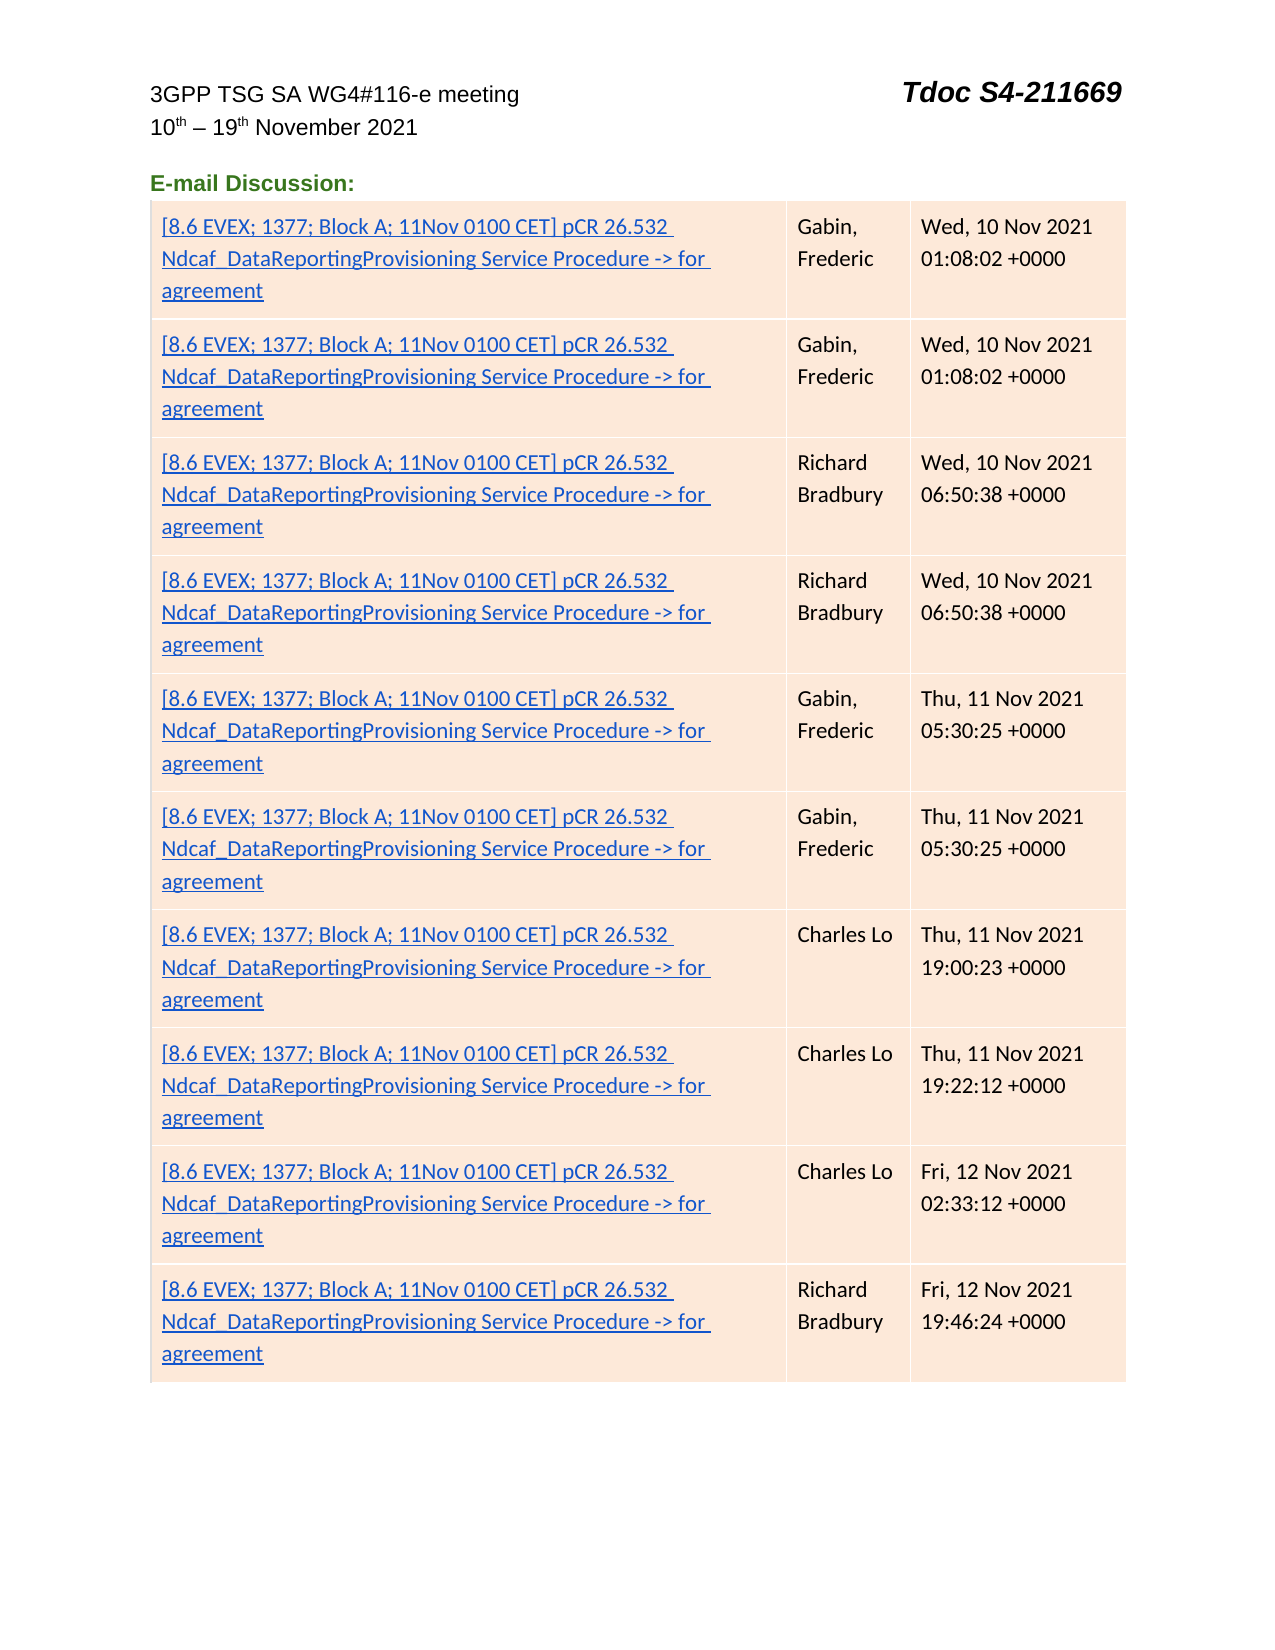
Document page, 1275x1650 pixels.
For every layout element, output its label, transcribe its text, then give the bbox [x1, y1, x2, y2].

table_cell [152, 1265, 786, 1382]
table_cell Thu, 11 Nov 2021 05:30:25 +0000 [911, 674, 1126, 791]
table_cell Wed, 10 Nov 2021 06:50:38 +0000 [911, 556, 1126, 673]
table_cell [8.6 EVEX; 1377; Block A; 11Nov 0100 CET] pCR 26.532 Ndcaf_DataReportingProvisioning Service Procedure -> for agreement [152, 1146, 786, 1263]
table_header Gabin, Frederic [787, 201, 910, 318]
table_cell [8.6 EVEX; 1377; Block A; 11Nov 0100 CET] pCR 26.532 Ndcaf_DataReportingProvisioning Service Procedure -> for agreement [152, 556, 786, 673]
table_cell Thu, 11 Nov 2021 19:22:12 +0000 [911, 1028, 1126, 1145]
table_cell Charles Lo [787, 1028, 910, 1145]
table_cell Fri, 12 Nov 2021 19:46:24 +0000 [911, 1265, 1126, 1382]
table_cell Richard Bradbury [787, 438, 910, 555]
table_cell Charles Lo [787, 910, 910, 1027]
table_cell [8.6 EVEX; 1377; Block A; 11Nov 0100 CET] pCR 26.532 Ndcaf_DataReportingProvisioning Service Procedure -> for agreement [152, 792, 786, 909]
table_cell Thu, 11 Nov 2021 05:30:25 +0000 [911, 792, 1126, 909]
table_header Wed, 10 Nov 2021 01:08:02 +0000 [911, 201, 1126, 318]
table_cell Richard Bradbury [787, 556, 910, 673]
table_cell Gabin, Frederic [787, 792, 910, 909]
table_cell Gabin, Frederic [787, 674, 910, 791]
table_cell [8.6 EVEX; 1377; Block A; 11Nov 0100 CET] pCR 26.532 Ndcaf_DataReportingProvisioning Service Procedure -> for agreement [152, 438, 786, 555]
table_cell Richard Bradbury [787, 1265, 910, 1382]
text E-mail Discussion: [150, 170, 1125, 196]
table_cell Gabin, Frederic [787, 320, 910, 437]
table_cell Thu, 11 Nov 2021 19:00:23 +0000 [911, 910, 1126, 1027]
table_cell [8.6 EVEX; 1377; Block A; 11Nov 0100 CET] pCR 26.532 Ndcaf_DataReportingProvisioning Service Procedure -> for agreement [152, 1028, 786, 1145]
table_cell [8.6 EVEX; 1377; Block A; 11Nov 0100 CET] pCR 26.532 Ndcaf_DataReportingProvisioning Service Procedure -> for agreement [152, 910, 786, 1027]
table_cell [8.6 EVEX; 1377; Block A; 11Nov 0100 CET] pCR 26.532 Ndcaf_DataReportingProvisioning Service Procedure -> for agreement [152, 320, 786, 437]
table_header [8.6 EVEX; 1377; Block A; 11Nov 0100 CET] pCR 26.532 Ndcaf_DataReportingProvisioning Service Procedure -> for agreement [152, 201, 786, 318]
table_cell Charles Lo [787, 1146, 910, 1263]
table_cell Fri, 12 Nov 2021 02:33:12 +0000 [911, 1146, 1126, 1263]
table_cell Wed, 10 Nov 2021 06:50:38 +0000 [911, 438, 1126, 555]
table_cell [8.6 EVEX; 1377; Block A; 11Nov 0100 CET] pCR 26.532 Ndcaf_DataReportingProvisioning Service Procedure -> for agreement [152, 674, 786, 791]
table_cell Wed, 10 Nov 2021 01:08:02 +0000 [911, 320, 1126, 437]
